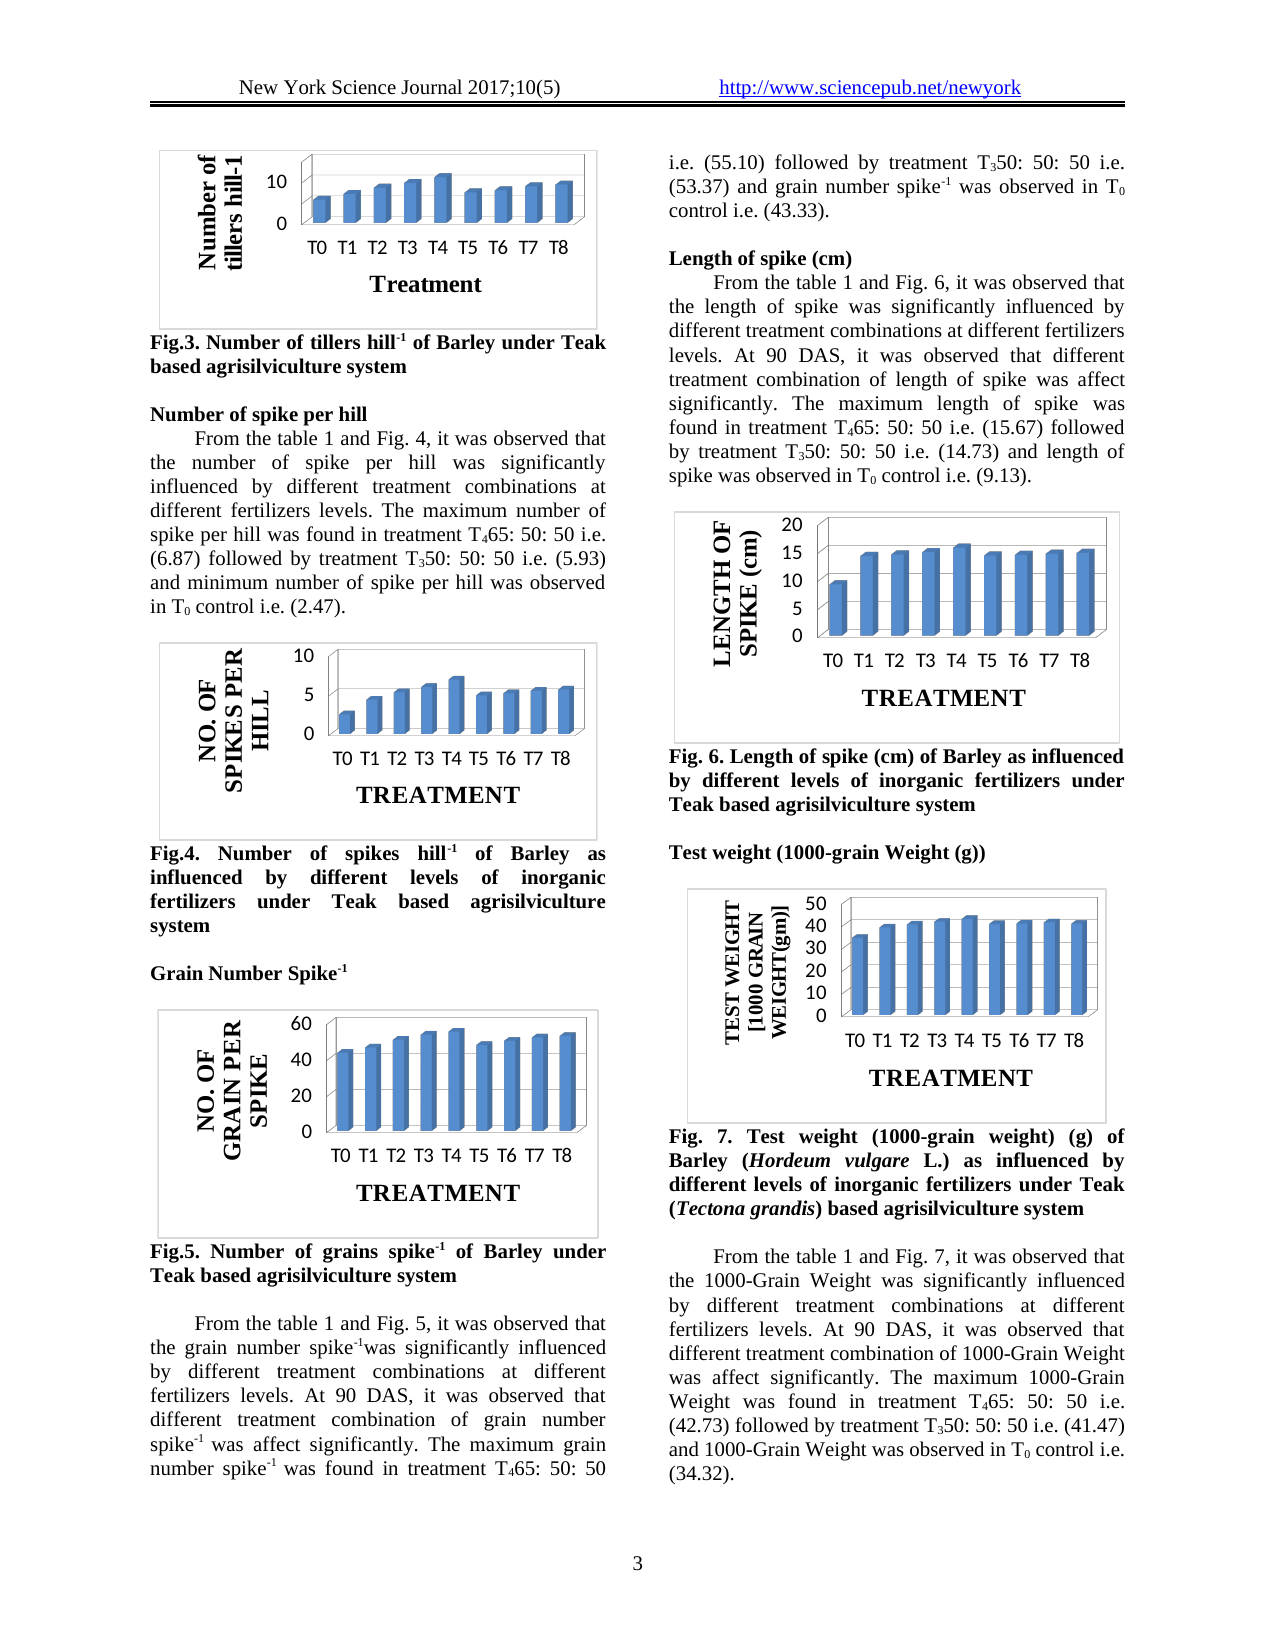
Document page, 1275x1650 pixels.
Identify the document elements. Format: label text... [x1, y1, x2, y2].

text Test weight (1000-grain Weight (g)) [669, 840, 1125, 864]
text From the table 1 and Fig. 7, it was observed that the 1000-Grain Weight was significantly influenced by different treatment combinations at different fertilizers levels. At 90 DAS, it was observed that different treatment combination of 1000-Grain Weight was affect significantly. The maximum 1000-Grain Weight was found in treatment T465: 50: 50 i.e. (42.73) followed by treatment T350: 50: 50 i.e. (41.47) and 1000-Grain Weight was observed in T0 control i.e. (34.32). [669, 1244, 1125, 1485]
text From the table 1 and Fig. 5, it was observed that the grain number spike-1was significantly influenced by different treatment combinations at different fertilizers levels. At 90 DAS, it was observed that different treatment combination of grain number spike-1 was affect significantly. The maximum grain number spike-1 was found in treatment T465: 50: 50 i.e. (55.10) followed by treatment T350: 50: 50 i.e. (53.37) and grain number spike-1 was observed in T0 control i.e. (43.33). [669, 150, 1125, 222]
text Length of spike (cm) [669, 246, 1125, 270]
text Number of spike per hill [150, 402, 606, 426]
text Grain Number Spike-1 [150, 961, 606, 985]
text From the table 1 and Fig. 4, it was observed that the number of spike per hill was significantly influenced by different treatment combinations at different fertilizers levels. The maximum number of spike per hill was found in treatment T465: 50: 50 i.e. (6.87) followed by treatment T350: 50: 50 i.e. (5.93) and minimum number of spike per hill was observed in T0 control i.e. (2.47). [150, 426, 606, 618]
text From the table 1 and Fig. 5, it was observed that the grain number spike-1was significantly influenced by different treatment combinations at different fertilizers levels. At 90 DAS, it was observed that different treatment combination of grain number spike-1 was affect significantly. The maximum grain number spike-1 was found in treatment T465: 50: 50 i.e. (55.10) followed by treatment T350: 50: 50 i.e. (53.37) and grain number spike-1 was observed in T0 control i.e. (43.33). [150, 1311, 606, 1479]
text Fig.3. Number of tillers hill-1 of Barley under Teak based agrisilviculture system [150, 330, 606, 378]
text Fig.4. Number of spikes hill-1 of Barley as influenced by different levels of inorganic fertilizers under Teak based agrisilviculture system [150, 841, 606, 937]
text From the table 1 and Fig. 6, it was observed that the length of spike was significantly influenced by different treatment combinations at different fertilizers levels. At 90 DAS, it was observed that different treatment combination of length of spike was affect significantly. The maximum length of spike was found in treatment T465: 50: 50 i.e. (15.67) followed by treatment T350: 50: 50 i.e. (14.73) and length of spike was observed in T0 control i.e. (9.13). [669, 270, 1125, 487]
text Fig.5. Number of grains spike-1 of Barley under Teak based agrisilviculture system [150, 1239, 606, 1287]
text Fig. 7. Test weight (1000-grain weight) (g) of Barley (Hordeum vulgare L.) as influenced by different levels of inorganic fertilizers under Teak (Tectona grandis) based agrisilviculture system [669, 1124, 1125, 1220]
text Fig. 6. Length of spike (cm) of Barley as influenced by different levels of inorganic fertilizers under Teak based agrisilviculture system [669, 744, 1125, 816]
